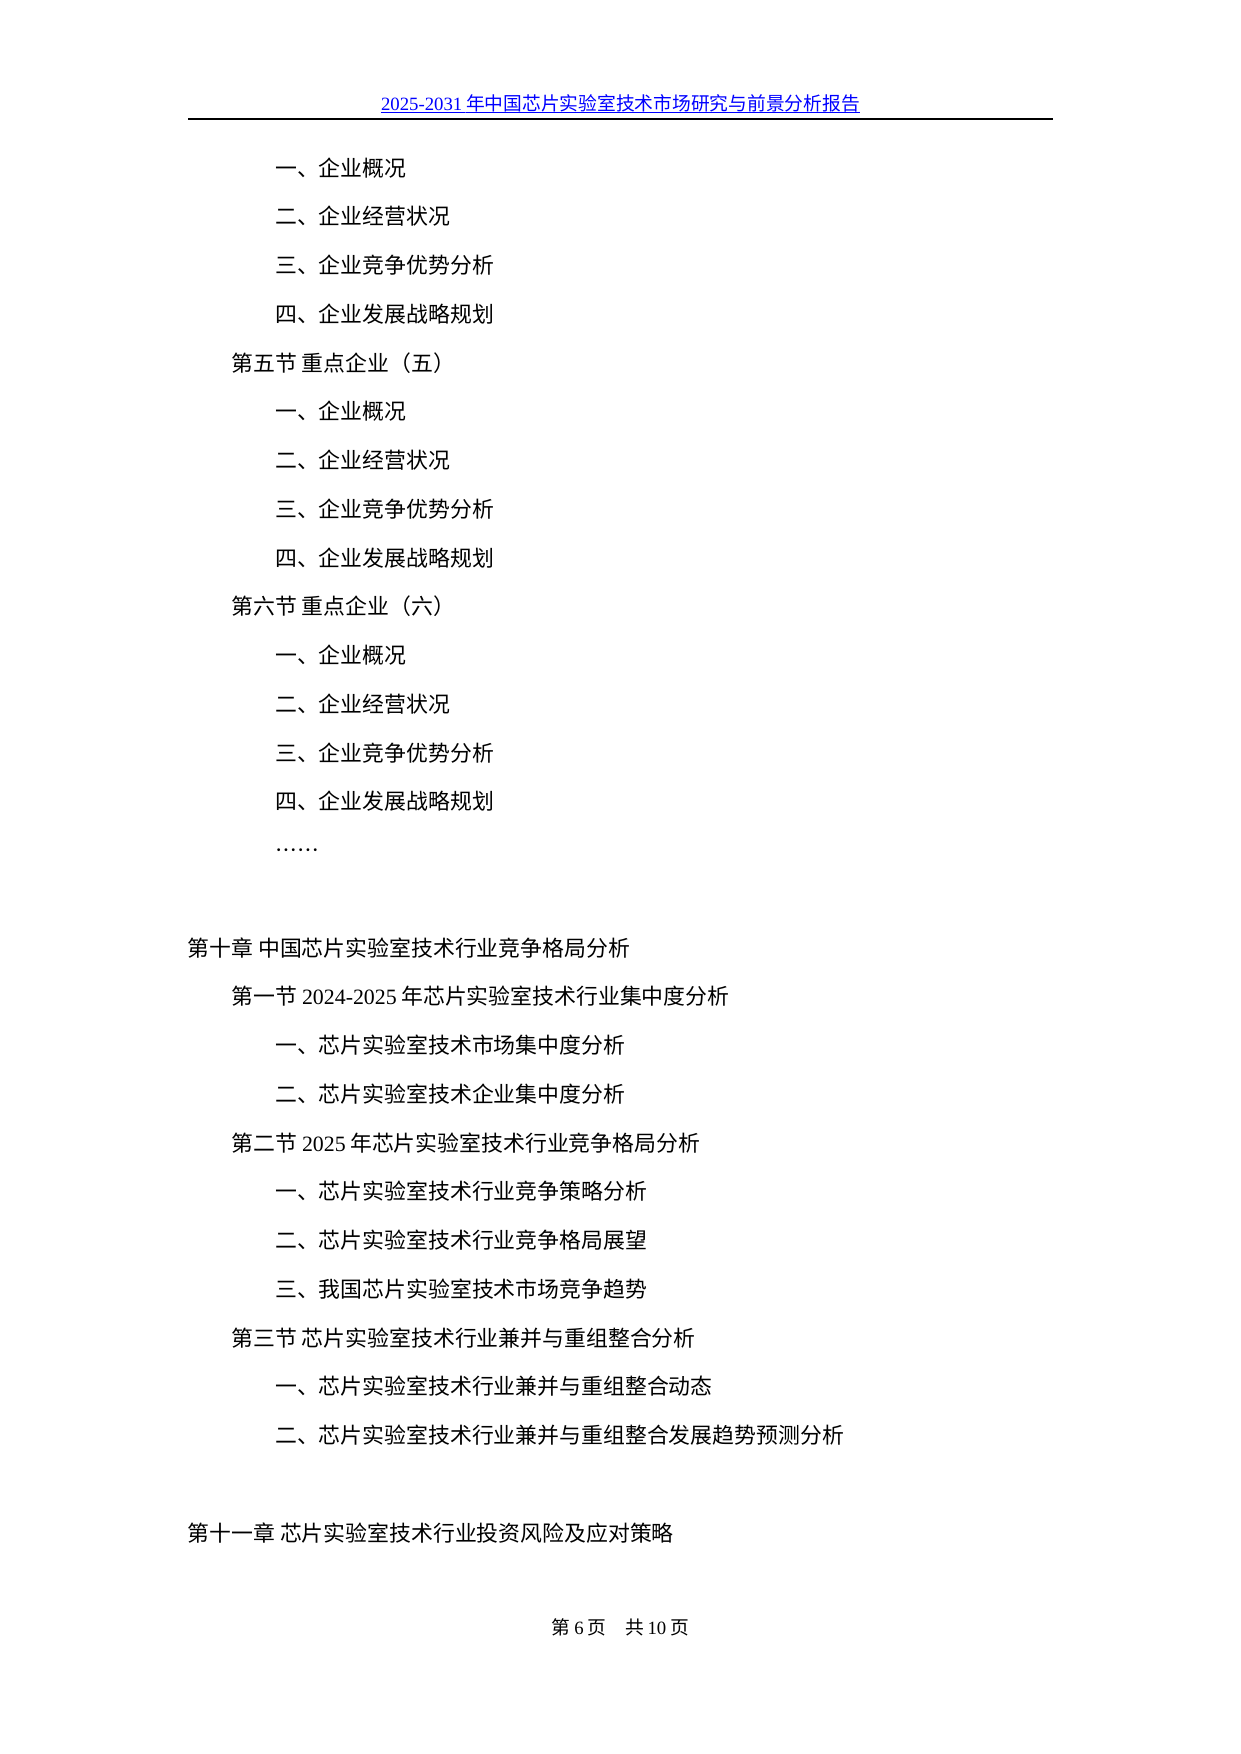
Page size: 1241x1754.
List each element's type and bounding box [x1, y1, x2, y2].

text [187, 150, 1053, 1548]
